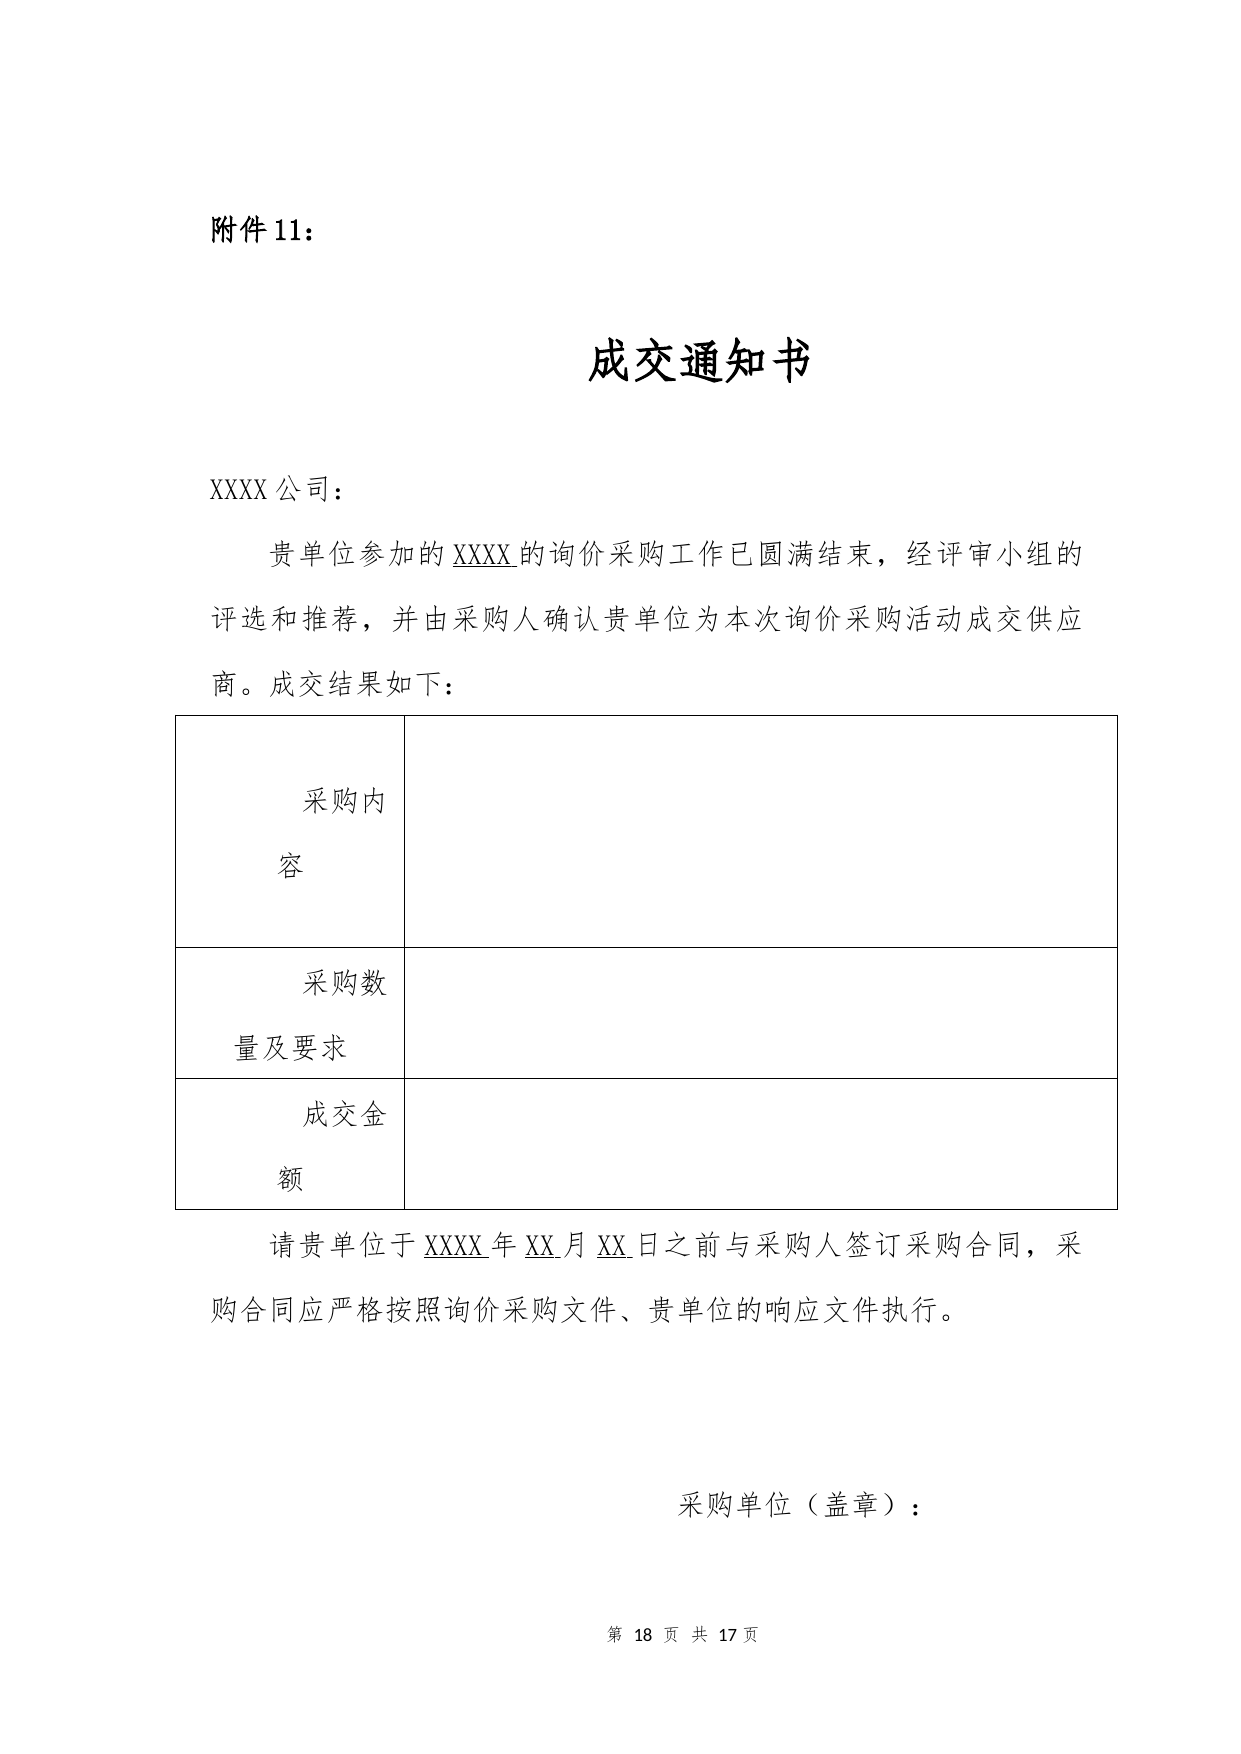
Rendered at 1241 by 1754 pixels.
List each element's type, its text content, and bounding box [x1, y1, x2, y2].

table_header [405, 716, 1117, 947]
table_cell 成交金额 [176, 1079, 404, 1209]
text 成交通知书 [209, 324, 1084, 389]
table_cell [405, 1079, 1117, 1209]
table_header 采购内容 [176, 716, 404, 947]
table_cell 采购数量及要求 [176, 948, 404, 1078]
text XXXX公司： [209, 454, 1084, 519]
text 采购单位（盖章）： [209, 1470, 1084, 1535]
text 贵单位参加的XXXX的询价采购工作已圆满结束，经评审小组的评选和推荐，并由采购人确认贵单位为本次询价采购活动成交供应商。成交结果如下： [209, 519, 1084, 714]
table_cell [405, 948, 1117, 1078]
text 请贵单位于XXXX年XX月XX日之前与采购人签订采购合同，采购合同应严格按照询价采购文件、贵单位的响应文件执行。 [209, 1210, 1084, 1340]
text 附件11： [209, 194, 1084, 259]
